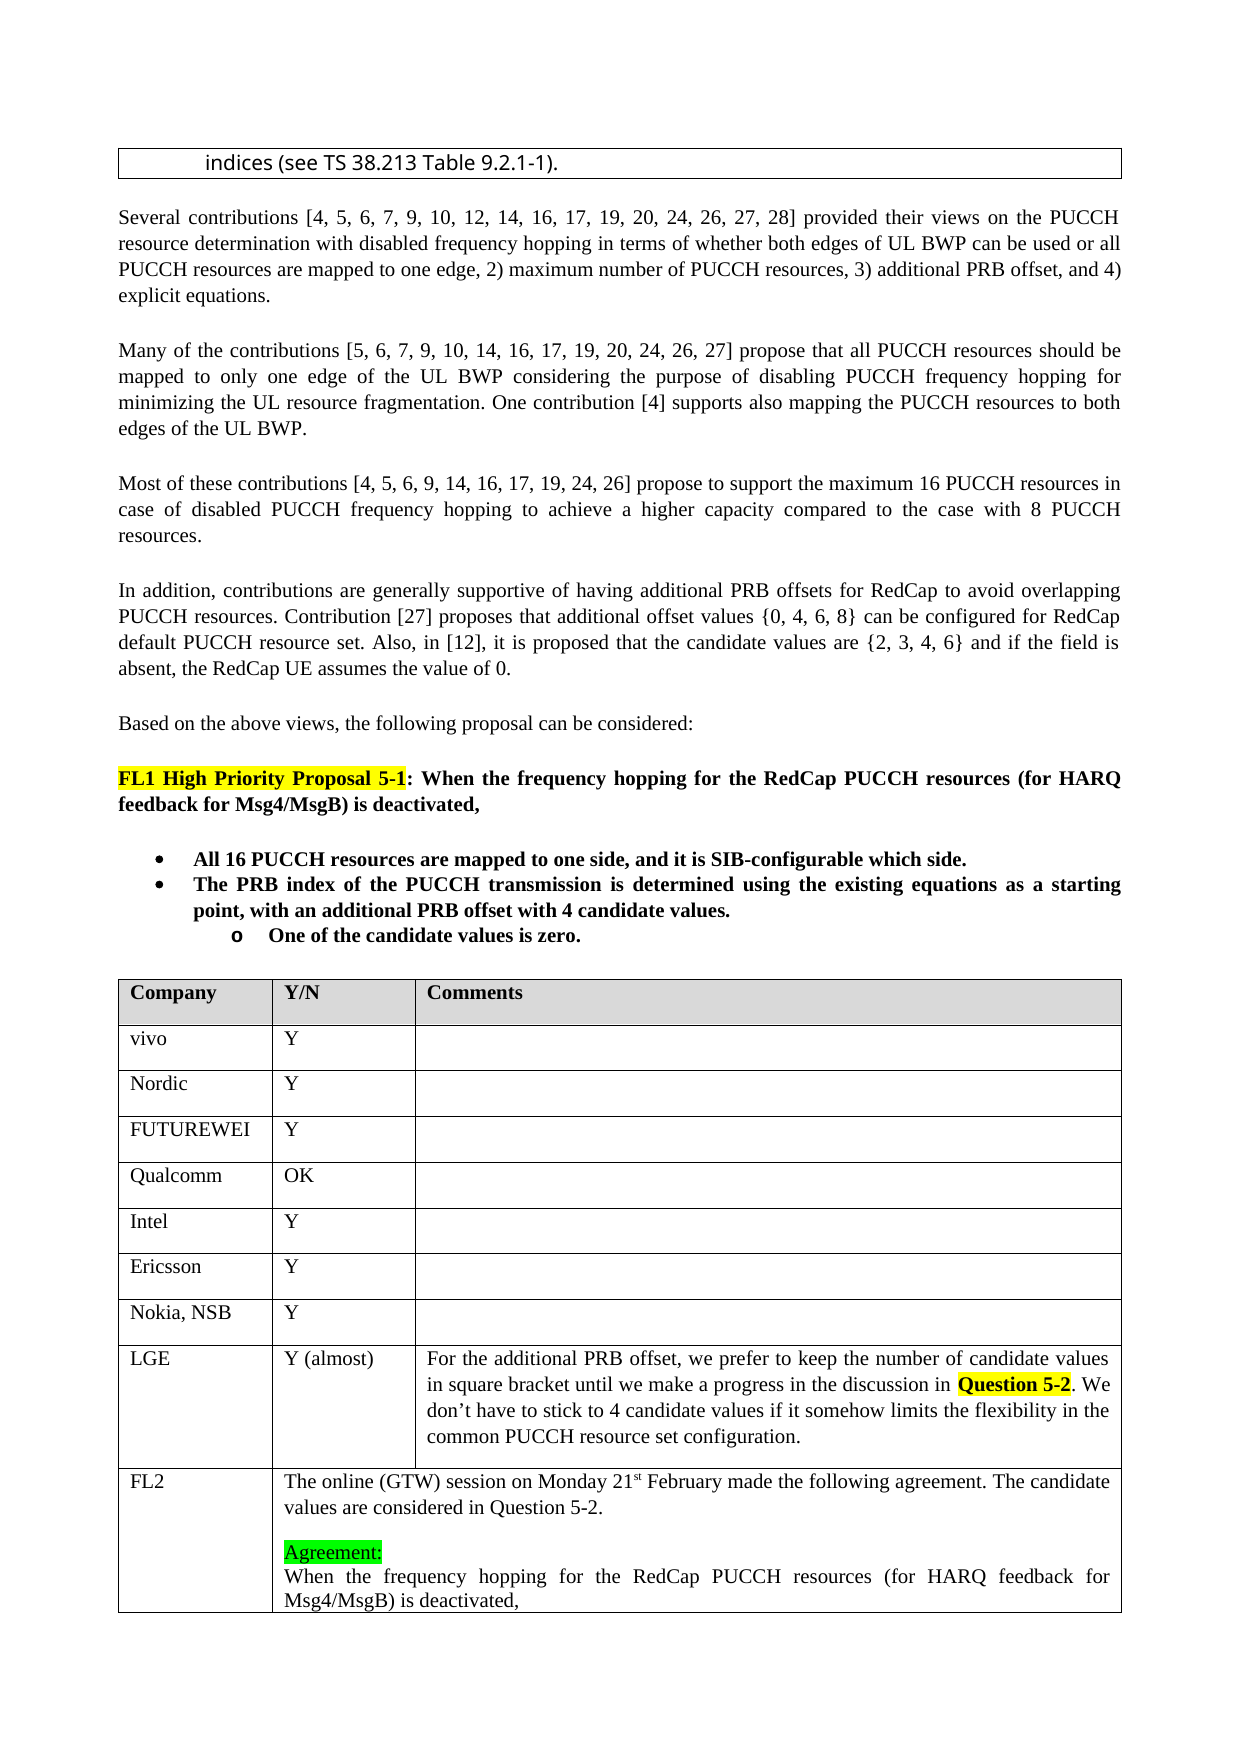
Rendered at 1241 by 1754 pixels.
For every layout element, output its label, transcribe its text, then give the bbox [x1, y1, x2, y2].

table_cell Intel [119, 1209, 272, 1253]
table_cell Qualcomm [119, 1163, 272, 1207]
text FL1 High Priority Proposal 5-1: When the frequency hopping for the RedCap PUCCH resources (for HARQ feedback for Msg4/MsgB) is deactivated, [118, 766, 1122, 816]
table_cell [416, 1209, 1121, 1253]
table_cell vivo [119, 1026, 272, 1070]
table_cell Nordic [119, 1071, 272, 1116]
table_header Company [119, 980, 272, 1024]
list All 16 PUCCH resources are mapped to one side, and it is SIB-configurable which side. [156, 847, 1122, 871]
table_cell [416, 1117, 1121, 1162]
table_cell [416, 1254, 1121, 1299]
table_header Comments [416, 980, 1121, 1024]
table_cell [416, 1026, 1121, 1070]
list The PRB index of the PUCCH transmission is determined using the existing equations as a starting point, with an additional PRB offset with 4 candidate values. [156, 872, 1122, 922]
table_header Y/N [273, 980, 415, 1024]
table_cell For the additional PRB offset, we prefer to keep the number of candidate values in square bracket until we make a progress in the discussion in Question 5-2. We don’t have to stick to 4 candidate values if it somehow limits the flexibility in the common PUCCH resource set configuration. [416, 1346, 1121, 1468]
table_cell Y [273, 1117, 415, 1162]
table_cell Y [273, 1071, 415, 1116]
table_cell OK [273, 1163, 415, 1207]
table_cell [416, 1071, 1121, 1116]
table_cell Y [273, 1300, 415, 1345]
text Several contributions [4, 5, 6, 7, 9, 10, 12, 14, 16, 17, 19, 20, 24, 26, 27, 28] provided their views on the PUCCH resource determination with disabled frequency hopping in terms of whether both edges of UL BWP can be used or all PUCCH resources are mapped to one edge, 2) maximum number of PUCCH resources, 3) additional PRB offset, and 4) explicit equations. [118, 179, 1122, 307]
table_cell FL2 [119, 1469, 272, 1612]
table_cell LGE [119, 1346, 272, 1468]
table_cell Ericsson [119, 1254, 272, 1299]
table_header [119, 149, 1121, 178]
table_cell Y [273, 1026, 415, 1070]
table_cell [416, 1300, 1121, 1345]
table_cell Y [273, 1209, 415, 1253]
text Most of these contributions [4, 5, 6, 9, 14, 16, 17, 19, 24, 26] propose to support the maximum 16 PUCCH resources in case of disabled PUCCH frequency hopping to achieve a higher capacity compared to the case with 8 PUCCH resources. [118, 471, 1122, 547]
table_cell Y (almost) [273, 1346, 415, 1468]
table_cell Nokia, NSB [119, 1300, 272, 1345]
list One of the candidate values is zero. [231, 923, 1122, 948]
text Many of the contributions [5, 6, 7, 9, 10, 14, 16, 17, 19, 20, 24, 26, 27] propose that all PUCCH resources should be mapped to only one edge of the UL BWP considering the purpose of disabling PUCCH frequency hopping for minimizing the UL resource fragmentation. One contribution [4] supports also mapping the PUCCH resources to both edges of the UL BWP. [118, 338, 1122, 440]
table_cell [416, 1163, 1121, 1207]
table_cell FUTUREWEI [119, 1117, 272, 1162]
text In addition, contributions are generally supportive of having additional PRB offsets for RedCap to avoid overlapping PUCCH resources. Contribution [27] proposes that additional offset values {0, 4, 6, 8} can be configured for RedCap default PUCCH resource set. Also, in [12], it is proposed that the candidate values are {2, 3, 4, 6} and if the field is absent, the RedCap UE assumes the value of 0. [118, 578, 1122, 680]
table_cell Y [273, 1254, 415, 1299]
text Based on the above views, the following proposal can be considered: [118, 711, 1122, 735]
